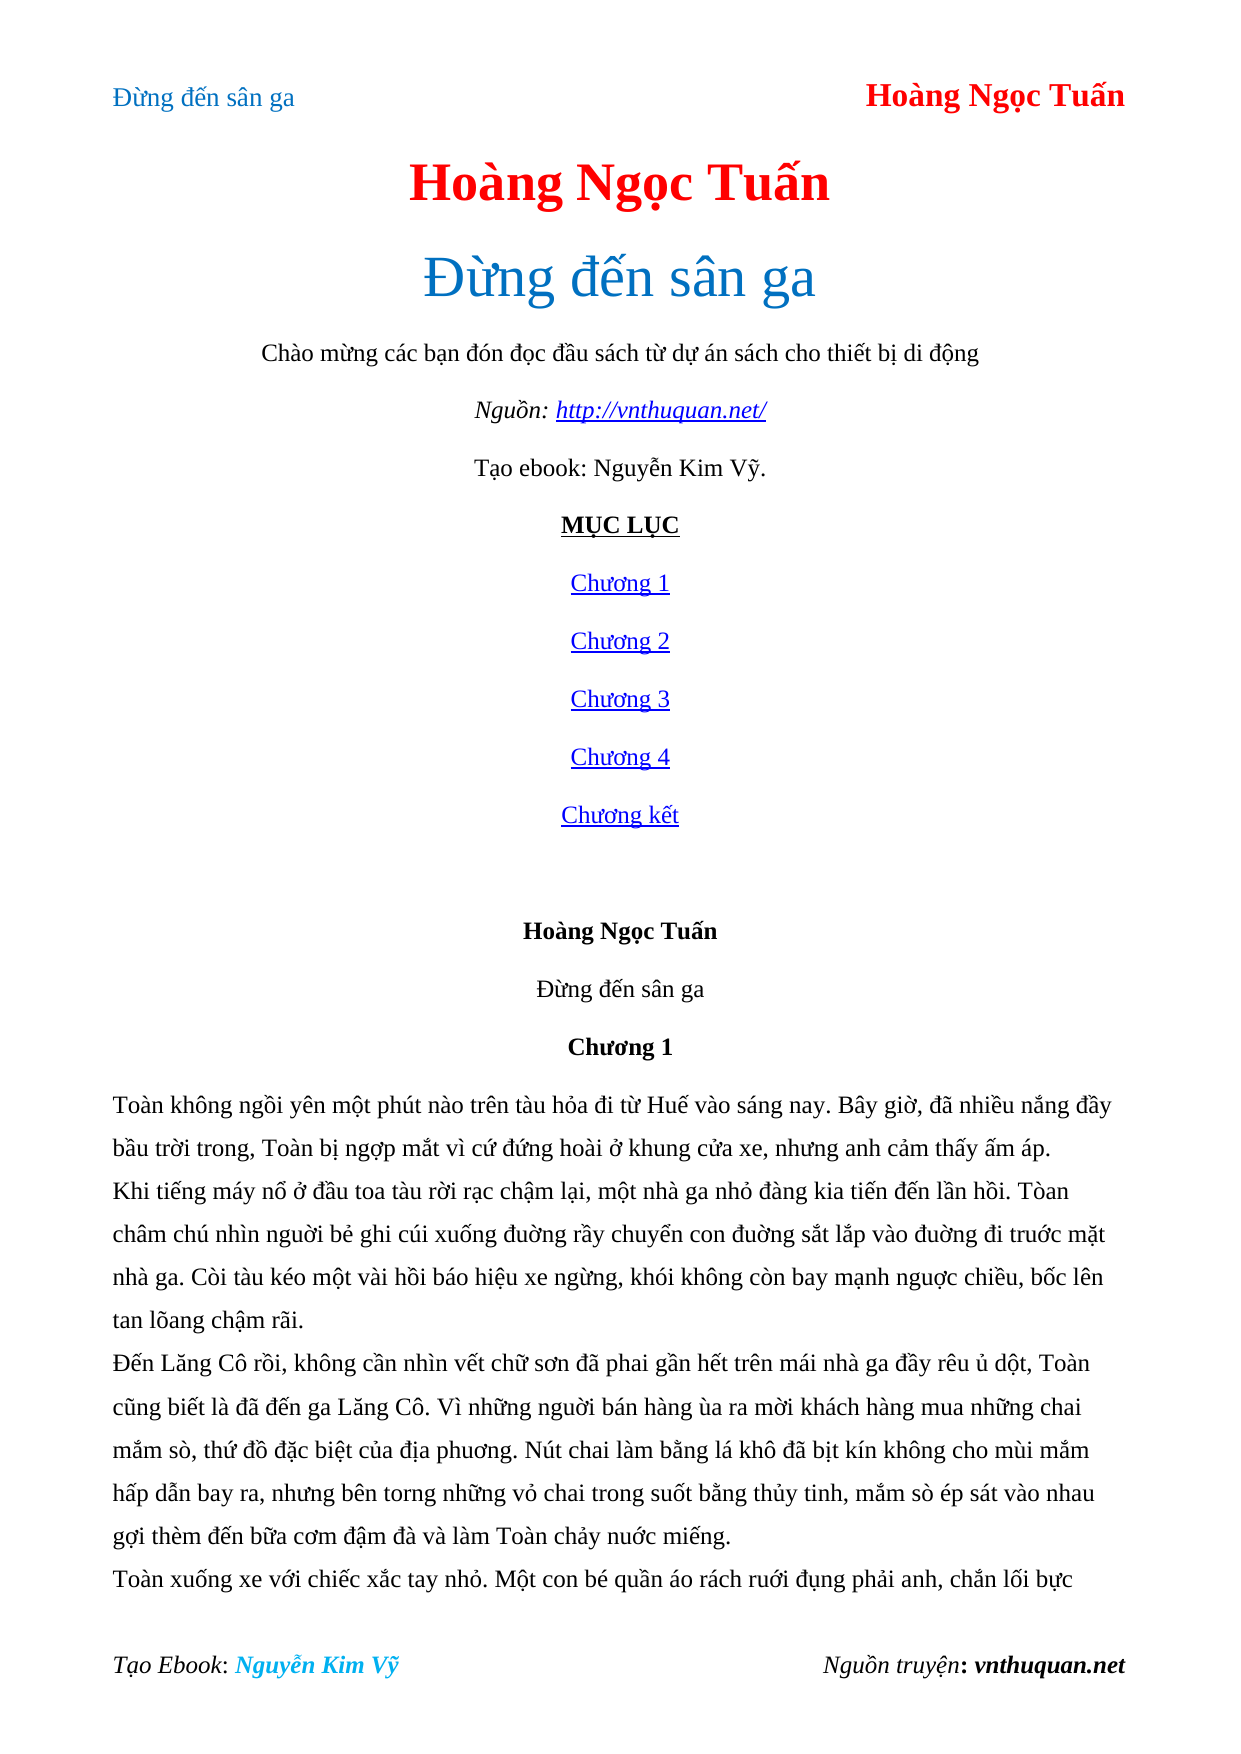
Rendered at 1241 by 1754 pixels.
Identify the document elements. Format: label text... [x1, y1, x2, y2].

text Chương 4 [112, 742, 1128, 771]
text Chương kết [112, 800, 1128, 829]
text Chương 2 [112, 626, 1128, 655]
text MỤC LỤC [112, 511, 1128, 539]
text Chào mừng các bạn đón đọc đầu sách từ dự án sách cho thiết bị di động Nguồn: http://vnthuquan.net/ Tạo ebook: Nguyễn Kim Vỹ. [112, 338, 1128, 481]
text Đừng đến sân ga [112, 241, 1128, 308]
text Hoàng Ngọc Tuấn [112, 916, 1128, 945]
text Chương 1 [112, 568, 1128, 597]
text Hoàng Ngọc Tuấn [112, 150, 1128, 212]
text Chương 1 [112, 1032, 1128, 1061]
text Đừng đến sân ga [112, 974, 1128, 1003]
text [112, 1090, 1128, 1593]
text Chương 3 [112, 684, 1128, 713]
